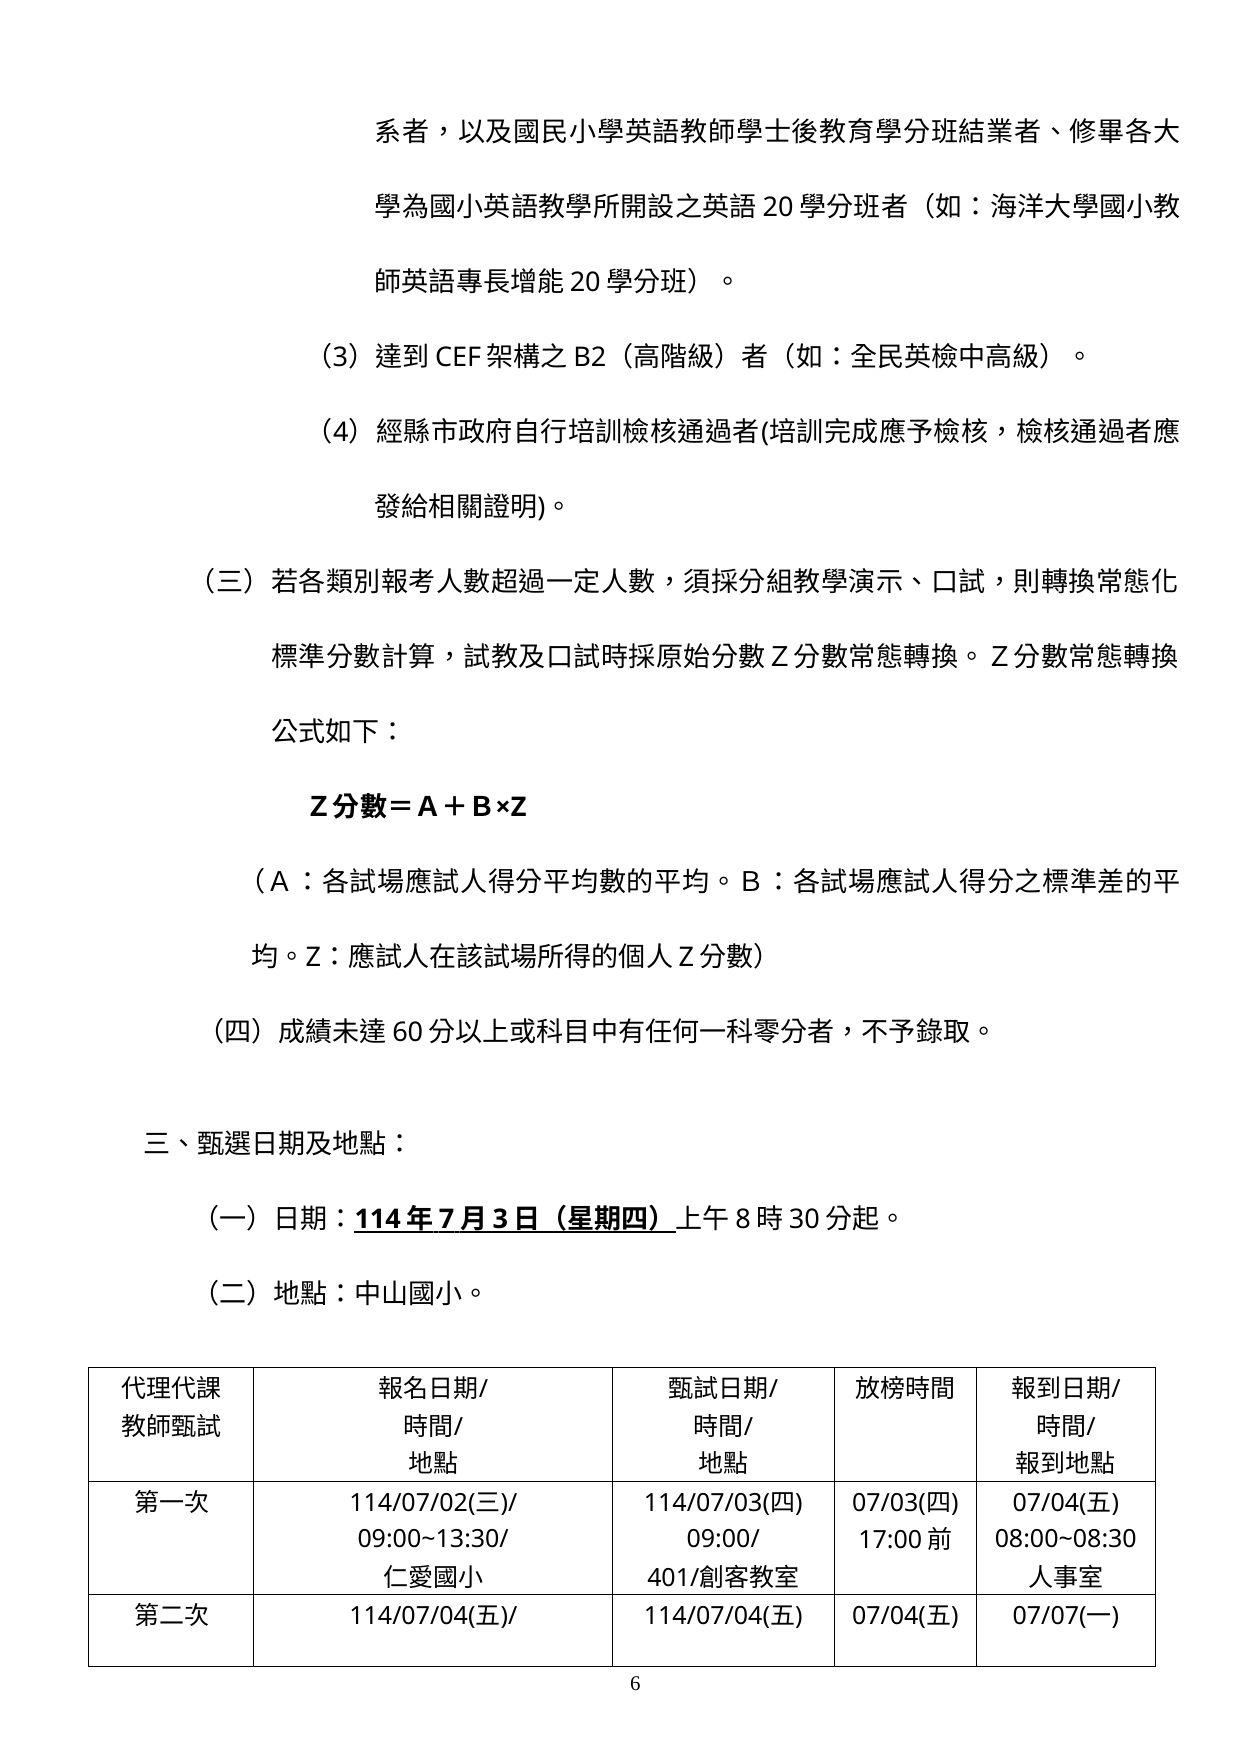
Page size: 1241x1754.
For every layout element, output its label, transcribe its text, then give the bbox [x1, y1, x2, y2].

table_cell 第二次 [89, 1595, 253, 1666]
text Ｚ分數＝Ａ＋Ｂ×Z [89, 767, 1181, 842]
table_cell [613, 1595, 834, 1666]
table_cell 第一次 [89, 1482, 253, 1594]
text （四）成績未達60分以上或科目中有任何一科零分者，不予錄取。 [89, 992, 1181, 1067]
table_cell 07/04(五) 17:00前 [835, 1595, 976, 1666]
table_cell 07/04(五) 08:00~08:30 人事室 [977, 1482, 1155, 1594]
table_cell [254, 1595, 612, 1666]
table_header 報名日期/ 時間/ 地點 [254, 1368, 612, 1481]
text （二）地點：中山國小。 [89, 1254, 1181, 1329]
table_header 甄試日期/ 時間/ 地點 [613, 1368, 834, 1481]
table_header 代理代課 教師甄試 [89, 1368, 253, 1481]
text 三、甄選日期及地點： [89, 1104, 1181, 1179]
text （3）達到CEF架構之B2（高階級）者（如：全民英檢中高級）。 [305, 317, 1181, 392]
table_header 放榜時間 [835, 1368, 976, 1481]
text （一）日期：114年7月3日（星期四）上午8時30分起。 [89, 1179, 1181, 1254]
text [305, 92, 1181, 317]
table_cell 114/07/03(四) 09:00/ 401/創客教室 [613, 1482, 834, 1594]
table_cell 07/03(四) 17:00前 [835, 1482, 976, 1594]
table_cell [977, 1595, 1155, 1666]
text （4）經縣市政府自行培訓檢核通過者(培訓完成應予檢核，檢核通過者應發給相關證明)。 [305, 392, 1181, 542]
table_header 報到日期/ 時間/ 報到地點 [977, 1368, 1155, 1481]
table_cell 114/07/02(三)/ 09:00~13:30/ 仁愛國小 [254, 1482, 612, 1594]
text （三）若各類別報考人數超過一定人數，須採分組教學演示、口試，則轉換常態化標準分數計算，試教及口試時採原始分數Ｚ分數常態轉換。Ｚ分數常態轉換公式如下： [189, 542, 1181, 767]
text （Ａ：各試場應試人得分平均數的平均。Ｂ：各試場應試人得分之標準差的平均。Z：應試人在該試場所得的個人Z分數） [239, 842, 1181, 992]
